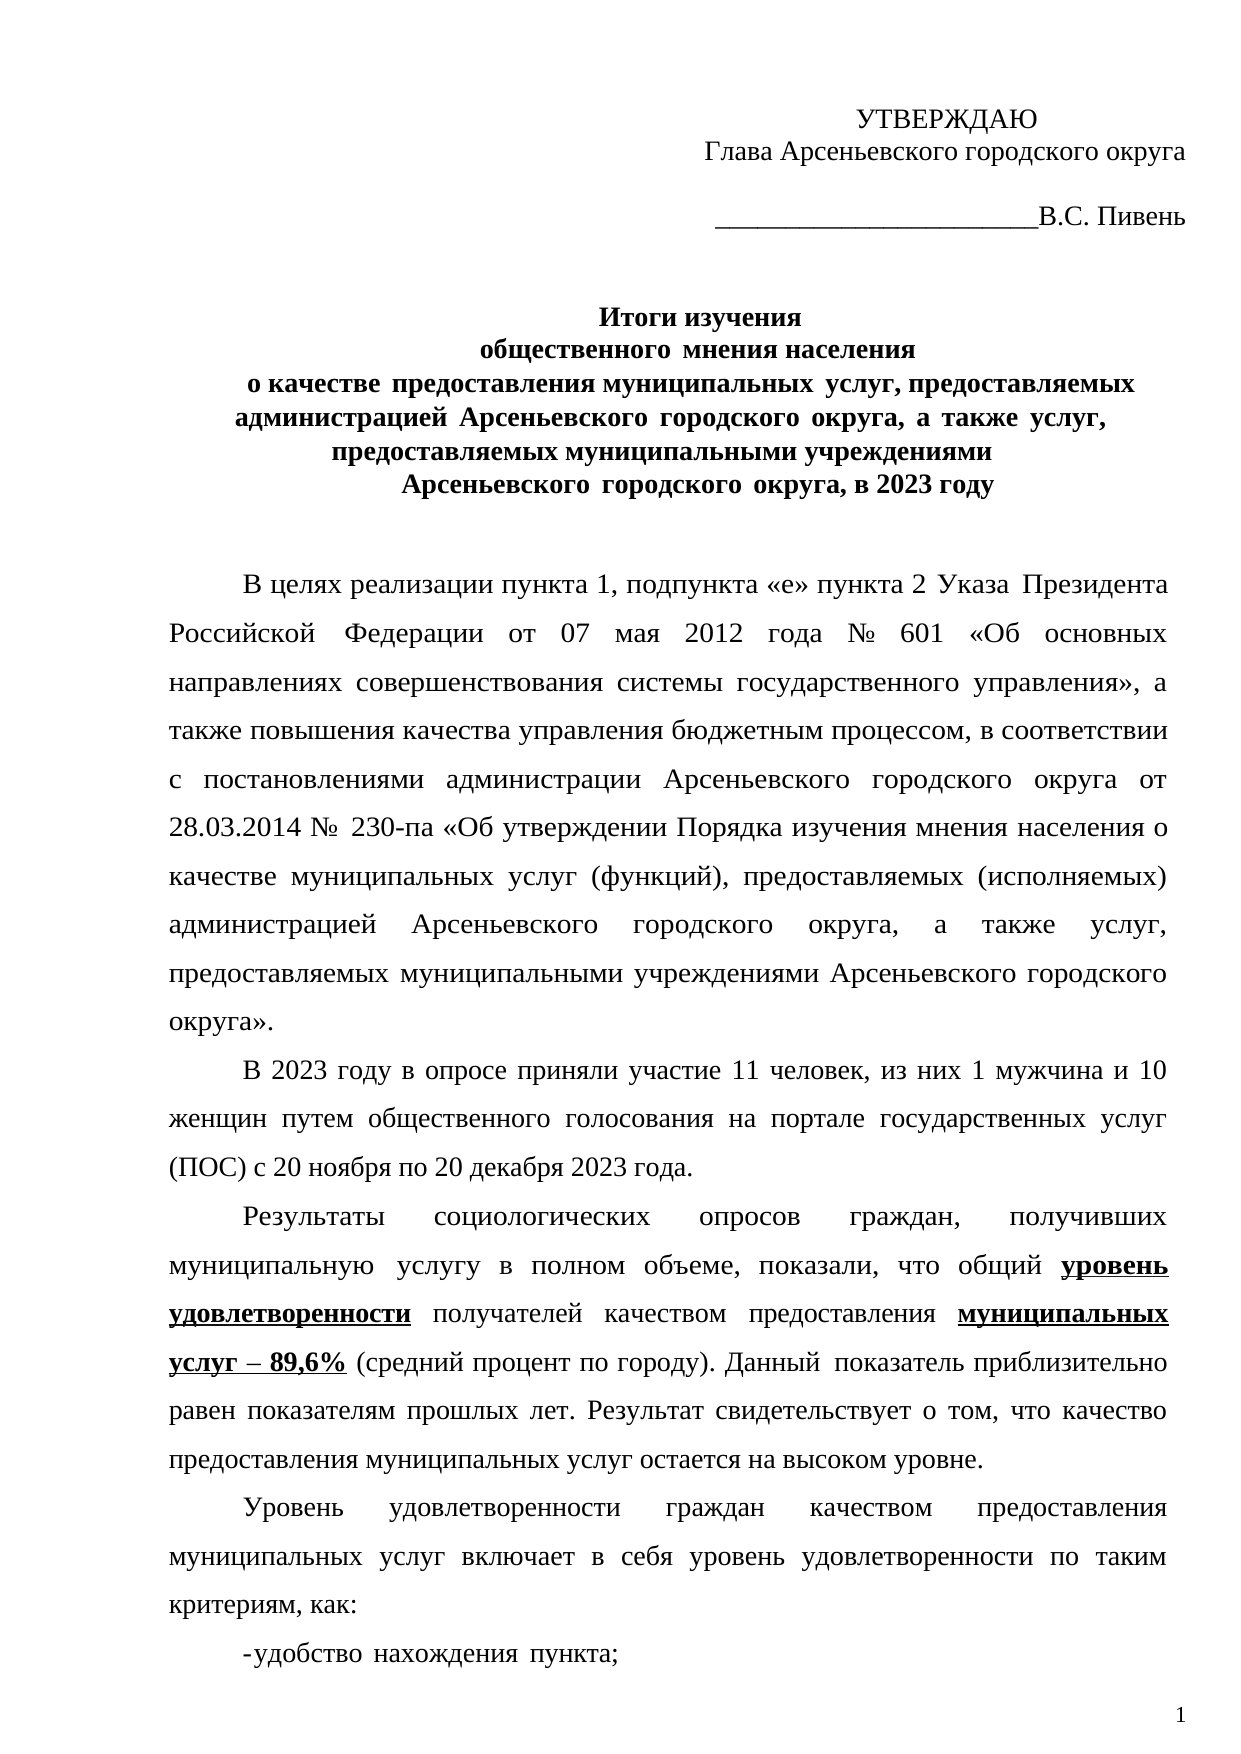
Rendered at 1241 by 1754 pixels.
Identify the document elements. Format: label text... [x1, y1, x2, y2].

list удобство нахождения пункта; [168, 1636, 1168, 1668]
text _______________________В.С. Пивень [162, 199, 1186, 232]
text В 2023 году в опросе приняли участие 11 человек, из них 1 мужчина и 10 женщин путем общественного голосования на портале государственных услуг (ПОС) с 20 ноября по 20 декабря 2023 года. [168, 1053, 1168, 1182]
text Уровень удовлетворенности граждан качеством предоставления муниципальных услуг включает в себя уровень удовлетворенности по таким критериям, как: [168, 1491, 1168, 1620]
text Глава Арсеньевского городского округа [162, 134, 1186, 167]
text Итоги изучения общественного мнения населения [479, 300, 992, 365]
text В целях реализации пункта 1, подпункта «е» пункта 2 Указа Президента Российской Федерации от 07 мая 2012 года № 601 «Об основных направлениях совершенствования системы государственного управления», а также повышения качества управления бюджетным процессом, в соответствии с постановлениями администрации Арсеньевского городского округа от 28.03.2014 № 230-па «Об утверждении Порядка изучения мнения населения о качестве муниципальных услуг (функций), предоставляемых (исполняемых) администрацией Арсеньевского городского округа, а также услуг, предоставляемых муниципальными учреждениями Арсеньевского городского округа». [168, 567, 1168, 1037]
text о качестве предоставления муниципальных услуг, предоставляемых администрацией Арсеньевского городского округа, а также услуг, [234, 366, 1180, 432]
text УТВЕРЖДАЮ [162, 102, 1186, 134]
text Результаты социологических опросов граждан, получивших муниципальную услугу в полном объеме, показали, что общий уровень удовлетворенности получателей качеством предоставления муниципальных услуг – 89,6% (средний процент по городу). Данный показатель приблизительно равен показателям прошлых лет. Результат свидетельствует о том, что качество предоставления муниципальных услуг остается на высоком уровне. [168, 1199, 1168, 1474]
text предоставляемых муниципальными учреждениями Арсеньевского городского округа, в 2023 году [331, 434, 1180, 499]
